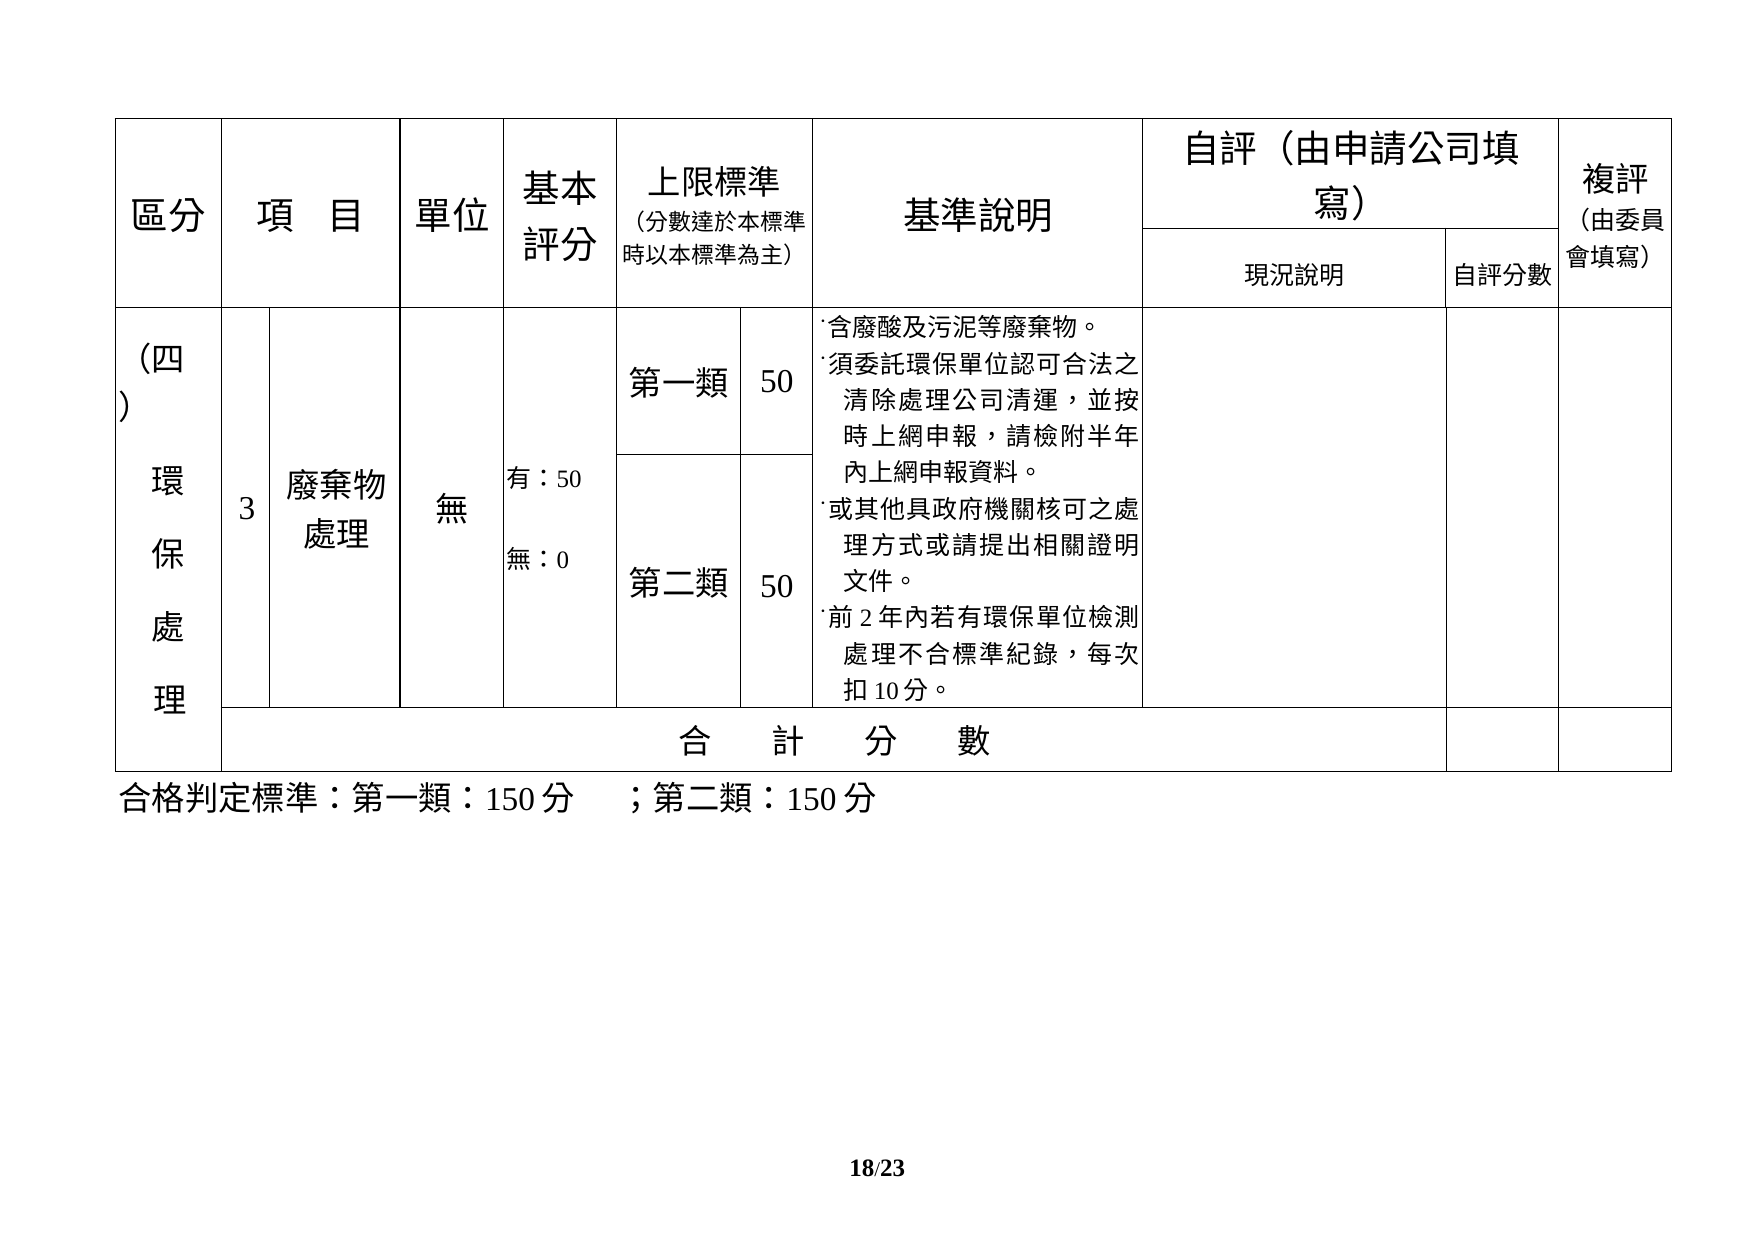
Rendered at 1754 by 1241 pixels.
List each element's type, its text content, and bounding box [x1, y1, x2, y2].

table_cell 現況說明 [1143, 229, 1445, 307]
table_header 複評 （由委員會填寫） [1559, 119, 1671, 307]
table_cell 合 計 分 數 [222, 708, 1446, 771]
table_cell [1447, 708, 1558, 771]
table_cell （四） 環 保 處 理 [116, 308, 221, 771]
table_cell 50 [741, 308, 812, 454]
table_cell [1447, 308, 1558, 707]
table_cell 無 [401, 308, 503, 707]
table_header 上限標準 （分數達於本標準時以本標準為主） [617, 119, 812, 307]
table_header 基準說明 [813, 119, 1142, 307]
text 合格判定標準：第一類：150分 ；第二類：150分 [118, 772, 1636, 820]
table_header 基本評分 [504, 119, 616, 307]
table_header 項 目 [222, 119, 399, 307]
table_cell [1143, 308, 1446, 707]
table_cell 3 [222, 308, 269, 707]
table_cell 第二類 [617, 455, 740, 707]
table_cell [1559, 308, 1671, 707]
table_cell 廢棄物處理 [270, 308, 399, 707]
table_header 自評（由申請公司填寫） [1143, 119, 1558, 228]
table_cell 第一類 [617, 308, 740, 454]
table_cell ˙含廢酸及污泥等廢棄物。 ˙須委託環保單位認可合法之清除處理公司清運，並按時上網申報，請檢附半年內上網申報資料。 ˙或其他具政府機關核可之處理方式或請提出相關證明文件。 ˙前2年內若有環保單位檢測處理不合標準紀錄，每次扣10分。 [813, 308, 1142, 707]
table_header 區分 [116, 119, 221, 307]
table_cell 自評分數 [1446, 229, 1558, 307]
table_cell [1559, 708, 1671, 771]
table_header 單位 [401, 119, 503, 307]
table_cell 50 [741, 455, 812, 707]
table_cell 有：50 無：0 [504, 308, 616, 707]
